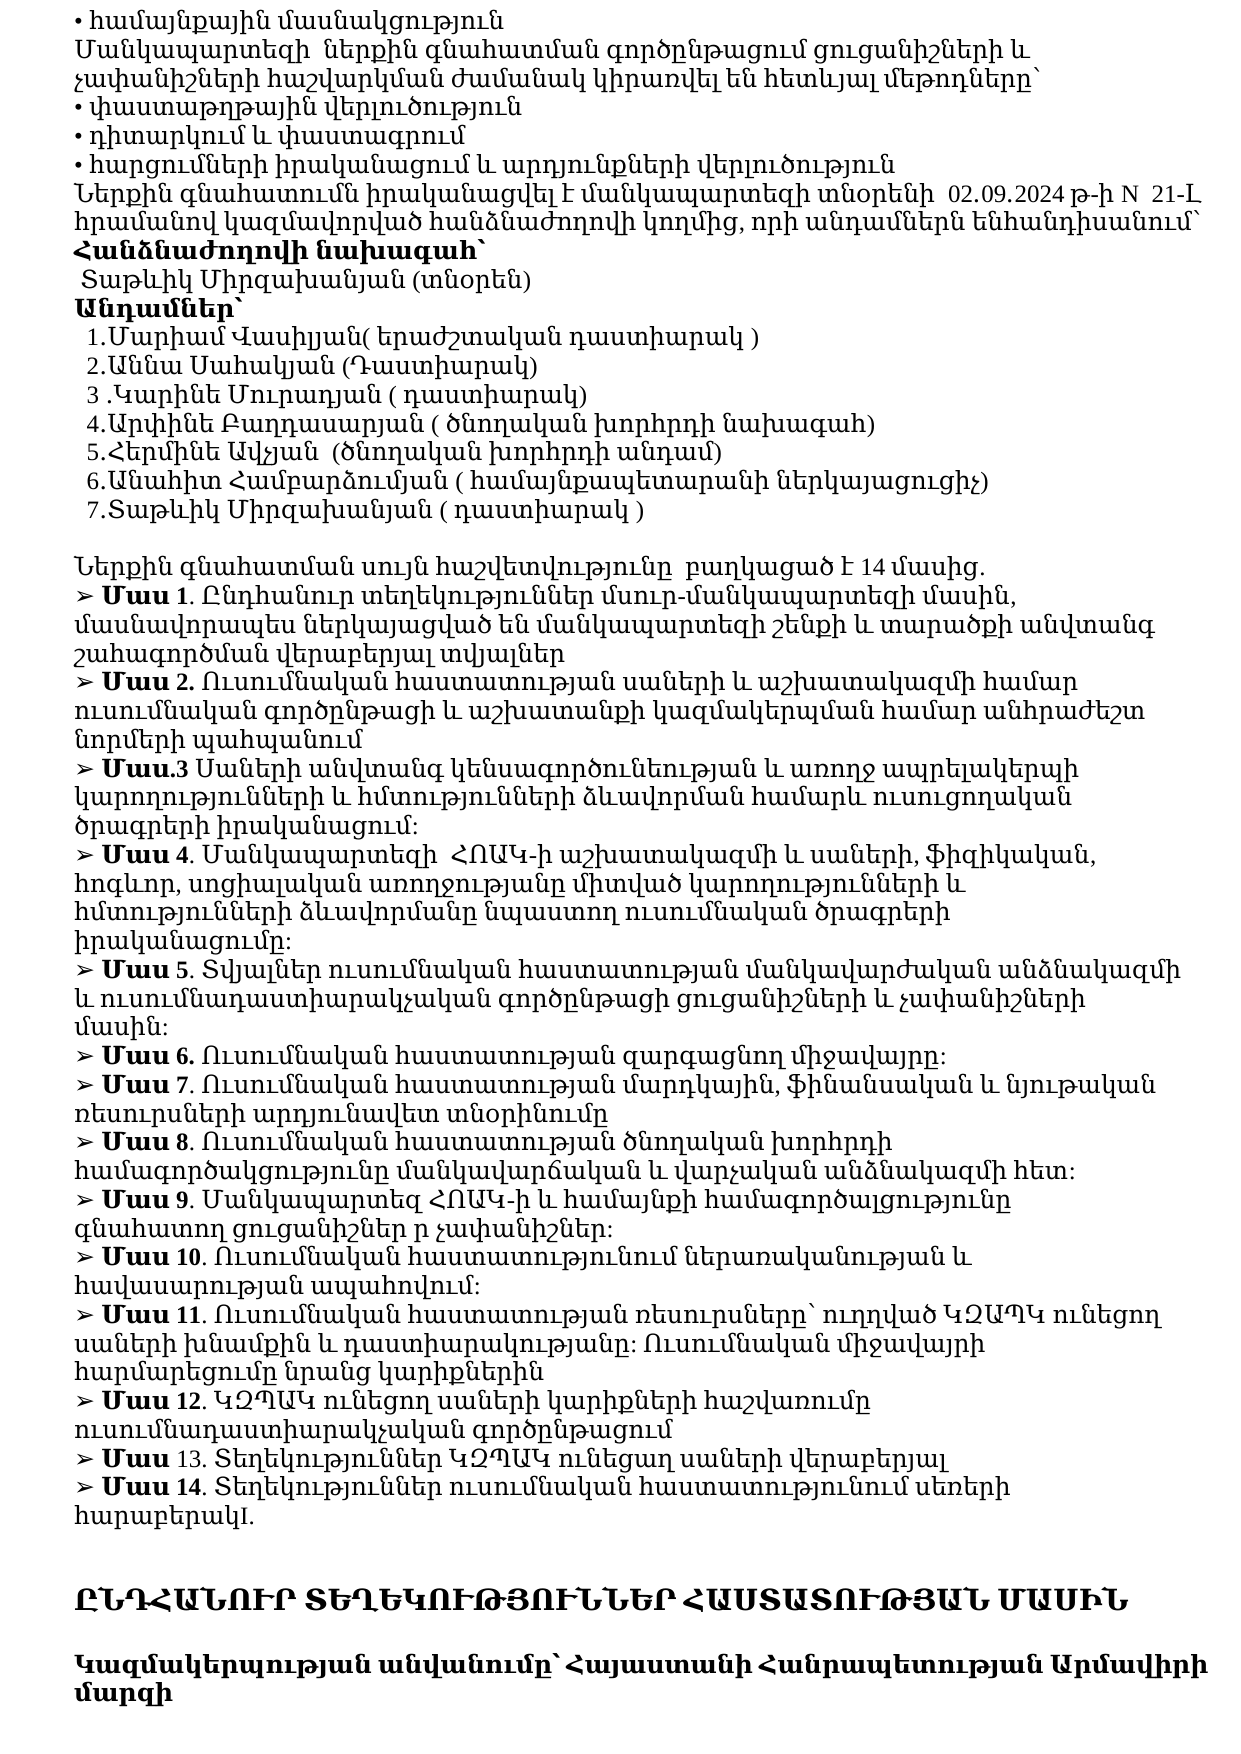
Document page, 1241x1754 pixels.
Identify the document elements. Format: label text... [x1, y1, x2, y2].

text իրականացումը: [74, 926, 1210, 955]
text 7․Տաթևիկ Միրզախանյան ( դաստիարակ ) [74, 495, 1210, 524]
text 4․Արփինե Բաղդասարյան ( ծնողական խորհրդի նախագահ) [74, 409, 1210, 437]
text ➢ Մաս 9. Մանկապարտեզ ՀՈԱԿ-ի և համայնքի համագործալցությունը [74, 1185, 1210, 1214]
text ➢ Մաս 12. ԿԶՊԱԿ ունեցող սաների կարիքների հաշվառումը [74, 1386, 1210, 1415]
text հոգևոր, սոցիալական առողջությանը միտված կարողությունների և [74, 869, 1210, 897]
text ➢ Մաս 6. Ուսումնական հաստատության զարգացնող միջավայրը: [74, 1041, 1210, 1070]
text համագործակցությունը մանկավարճական և վարչական անձնակազմի հետ: [74, 1156, 1210, 1185]
text Տաթևիկ Միրզախանյան (տնօրեն) [74, 265, 1210, 294]
text ➢ Մաս 5. Տվյալներ ուսումնական հաստատության մանկավարժական անձնակազմի [74, 955, 1210, 984]
text 3 ․Կարինե Մուրադյան ( դաստիարակ) [74, 380, 1210, 409]
text Հանձնաժողովի նախագահ՝ [74, 236, 1210, 265]
text չափանիշների հաշվարկման ժամանակ կիրառվել են հետևյալ մեթոդները՝ [74, 64, 1210, 92]
text • համայնքային մասնակցություն [74, 6, 1210, 35]
text սաների խնամքին և դաստիարակությանը: Ուսումնական միջավայրի [74, 1329, 1210, 1357]
text ➢ Մաս 7. Ուսումնական հաստատության մարդկային, ֆինանսական և նյութական [74, 1070, 1210, 1099]
text 5․Հերմինե Ավչյան (ծնողական խորհրդի անդամ) [74, 437, 1210, 466]
text 6․Անահիտ Համբարձումյան ( համայնքապետարանի ներկայացուցիչ) [74, 466, 1210, 495]
text Մանկապարտեզի ներքին գնահատման գործընթացում ցուցանիշների և [74, 35, 1210, 64]
text ➢ Մաս.3 Սաների անվտանգ կենսագործունեության և առողջ ապրելակերպի [74, 754, 1210, 782]
text ➢ Մաս 10. Ուսումնական հաստատությունում ներառականության և [74, 1242, 1210, 1271]
text ➢ Մաս 13. Տեղեկություններ ԿԶՊԱԿ ունեցաղ սաների վերաբերյալ [74, 1444, 1210, 1472]
text ➢ Մաս 14. Տեղեկություններ ուսումնական հաստատությունում սեռերի [74, 1472, 1210, 1501]
text • փաստաթղթային վերլուծություն [74, 92, 1210, 121]
text ուսումնադաստիարակչական գործընթացում [74, 1415, 1210, 1444]
text Ներքին գնահատումն իրականացվել է մանկապարտեզի տնօրենի 02․09․2024 թ-ի N 21-Լ [74, 179, 1210, 207]
text նորմերի պահպանում [74, 725, 1210, 754]
text հրամանով կազմավորված հանձնաժողովի կողմից, որի անդամներն ենհանդիսանում՝ [74, 207, 1210, 236]
text մասնավորապես ներկայացված են մանկապարտեզի շենքի և տարածքի անվտանգ [74, 610, 1210, 639]
text ➢ Մաս 4. Մանկապարտեզի ՀՈԱԿ-ի աշխատակազմի և սաների, ֆիզիկական, [74, 840, 1210, 869]
text • հարցումների իրականացում և արդյունքների վերլուծություն [74, 150, 1210, 179]
text հմտությունների ձևավորմանը նպաստող ուսումնական ծրագրերի [74, 897, 1210, 926]
text ➢ Մաս 8. Ուսումնական հաստատության ծնողական խորհրդի [74, 1127, 1210, 1156]
text մասին: [74, 1012, 1210, 1041]
text կարողությունների և հմտությունների ձևավորման համարև ուսուցողական [74, 782, 1210, 811]
text • դիտարկում և փաստագրում [74, 121, 1210, 150]
text գնահատող ցուցանիշներ ր չափանիշներ: [74, 1214, 1210, 1242]
text ➢ Մաս 1. Ընդհանուր տեղեկություններ մսուր-մանկապարտեզի մասին, [74, 581, 1210, 610]
text ➢ Մաս 2. Ուսումնական հաստատության սաների և աշխատակազմի համար [74, 667, 1210, 696]
text ռեսուրսների արդյունավետ տնօրինումը [74, 1099, 1210, 1127]
text Անդամներ՝ [74, 294, 1210, 322]
text Կազմակերպության անվանումը՝ Հայաստանի Հանրապետության Արմավիրի մարզի [74, 1650, 1210, 1707]
text հարաբերակI. [74, 1501, 1210, 1530]
text ➢ Մաս 11. Ուսումնական հաստատության ռեսուրսները՝ ուղղված ԿԶԱՊԿ ունեցող [74, 1300, 1210, 1329]
text ծրագրերի իրականացում: [74, 811, 1210, 840]
text 2․Աննա Սահակյան (Դաստիարակ) [74, 351, 1210, 380]
text 1․Մարիամ Վասիլյան( երաժշտական դաստիարակ ) [74, 322, 1210, 351]
text հարմարեցումը նրանց կարիքներին [74, 1357, 1210, 1386]
text Ներքին գնահատման սույն հաշվետվությունը բաղկացած է 14 մասից. [74, 552, 1210, 581]
text ԸՆԴՀԱՆՈՒՐ ՏԵՂԵԿՈՒԹՅՈՒՆՆԵՐ ՀԱՍՏԱՏՈՒԹՅԱՆ ՄԱՍԻՆ [74, 1583, 1210, 1616]
text ուսումնական գործընթացի և աշխատանքի կազմակերպման համար անհրաժեշտ [74, 696, 1210, 725]
text և ուսումնադաստիարակչական գործընթացի ցուցանիշների և չափանիշների [74, 984, 1210, 1012]
text հավասարության ապահովում: [74, 1271, 1210, 1300]
text շահագործման վերաբերյալ տվյալներ [74, 639, 1210, 667]
